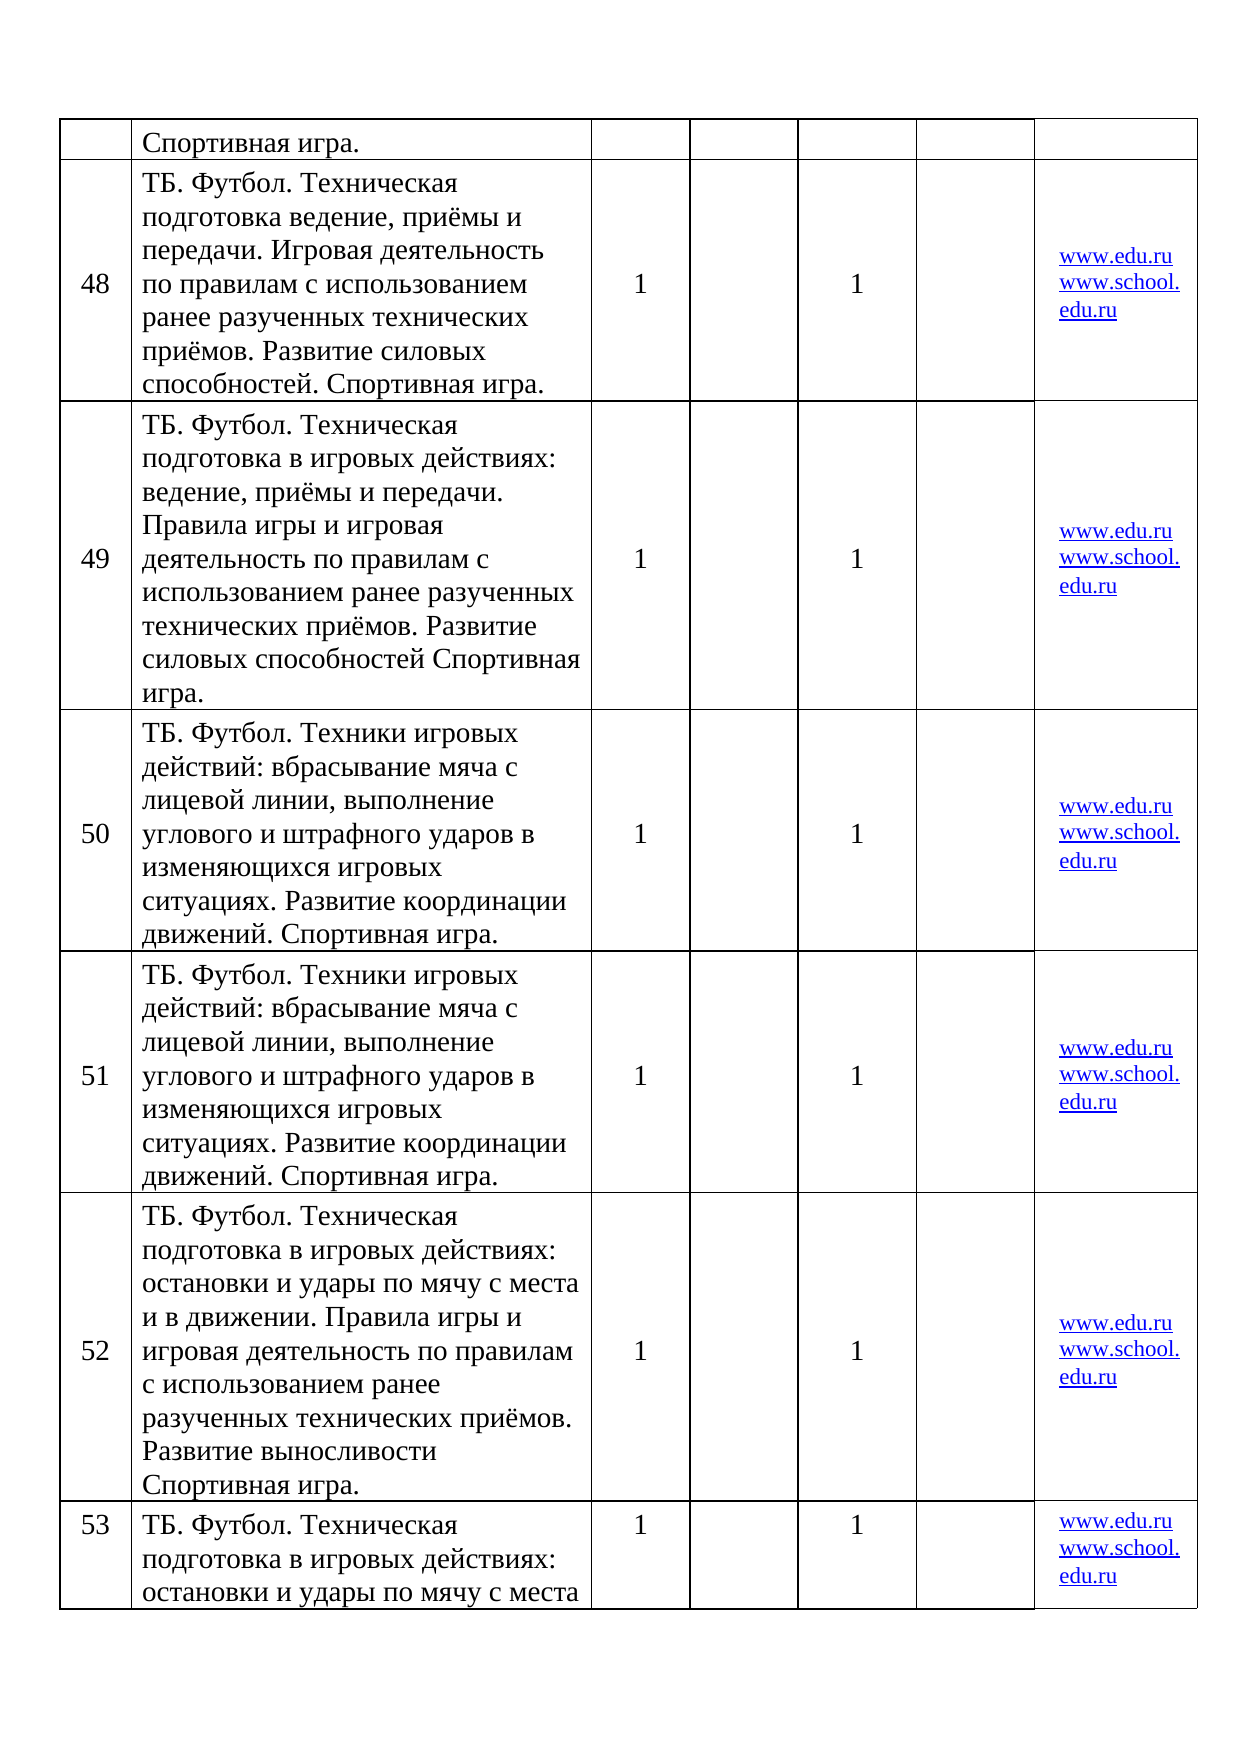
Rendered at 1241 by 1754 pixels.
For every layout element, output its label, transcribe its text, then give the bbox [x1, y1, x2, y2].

table_cell 1 [799, 120, 916, 158]
table_cell 52 [61, 1193, 131, 1500]
table_cell 49 [61, 402, 131, 709]
table_cell 50 [61, 710, 131, 950]
table_cell 1 [592, 952, 689, 1192]
table_cell www.edu.ru www.school.edu.ru [1035, 710, 1197, 950]
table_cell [132, 1502, 591, 1608]
table_cell [691, 710, 797, 950]
table_cell 1 [799, 1502, 916, 1608]
table_cell [691, 1502, 797, 1608]
table_cell [917, 402, 1034, 709]
table_cell 1 [799, 1193, 916, 1500]
table_cell [691, 952, 797, 1192]
table_cell 1 [799, 952, 916, 1192]
table_cell 1 [592, 160, 689, 400]
table_cell [691, 160, 797, 400]
table_cell [691, 402, 797, 709]
table_cell [917, 1502, 1034, 1608]
table_cell ТБ. Футбол. Техническая подготовка в игровых действиях: остановки и удары по мячу с места и в движении. Правила игры и игровая деятельность по правилам с использованием ранее разученных технических приёмов. Развитие выносливости Спортивная игра. [132, 1193, 591, 1500]
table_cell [1035, 1501, 1197, 1608]
table_cell 1 [592, 120, 689, 158]
table_cell www.edu.ru www.school.edu.ru [1035, 160, 1197, 400]
table_cell 1 [799, 710, 916, 950]
table_cell 1 [799, 160, 916, 400]
table_cell [917, 160, 1034, 400]
table_cell [917, 952, 1034, 1192]
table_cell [1035, 119, 1197, 158]
table_cell www.edu.ru www.school.edu.ru [1035, 1193, 1197, 1500]
table_cell [691, 1193, 797, 1500]
table_cell [917, 1193, 1034, 1500]
table_cell 51 [61, 952, 131, 1192]
table_cell 1 [592, 1193, 689, 1500]
table_cell ТБ. Футбол. Техники игровых действий: вбрасывание мяча с лицевой линии, выполнение углового и штрафного ударов в изменяющихся игровых ситуациях. Развитие координации движений. Спортивная игра. [132, 952, 591, 1192]
table_cell www.edu.ru www.school.edu.ru [1035, 401, 1197, 709]
table_cell ТБ. Футбол. Техники игровых действий: вбрасывание мяча с лицевой линии, выполнение углового и штрафного ударов в изменяющихся игровых ситуациях. Развитие координации движений. Спортивная игра. [132, 710, 591, 950]
table_cell 53 [61, 1502, 131, 1608]
table_cell [691, 120, 797, 158]
table_cell [917, 710, 1034, 950]
table_cell www.edu.ru www.school.edu.ru [1035, 951, 1197, 1192]
table_cell 1 [592, 402, 689, 709]
table_cell 47 [61, 120, 131, 158]
table_cell [917, 120, 1034, 158]
table_cell 1 [592, 710, 689, 950]
table_cell 48 [61, 160, 131, 400]
table_cell ТБ. Футбол. Техническая подготовка ведение, приёмы и передачи. Игровая деятельность по правилам с использованием ранее разученных технических приёмов. Развитие силовых способностей. Спортивная игра. [132, 160, 591, 400]
table_cell 1 [799, 402, 916, 709]
table_cell ТБ. Футбол. Техническая подготовка в игровых действиях: ведение, приёмы и передачи. Правила игры и игровая деятельность по правилам с использованием ранее разученных технических приёмов. Развитие силовых способностей Спортивная игра. [132, 402, 591, 709]
table_cell 1 [592, 1502, 689, 1608]
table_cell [132, 120, 591, 158]
